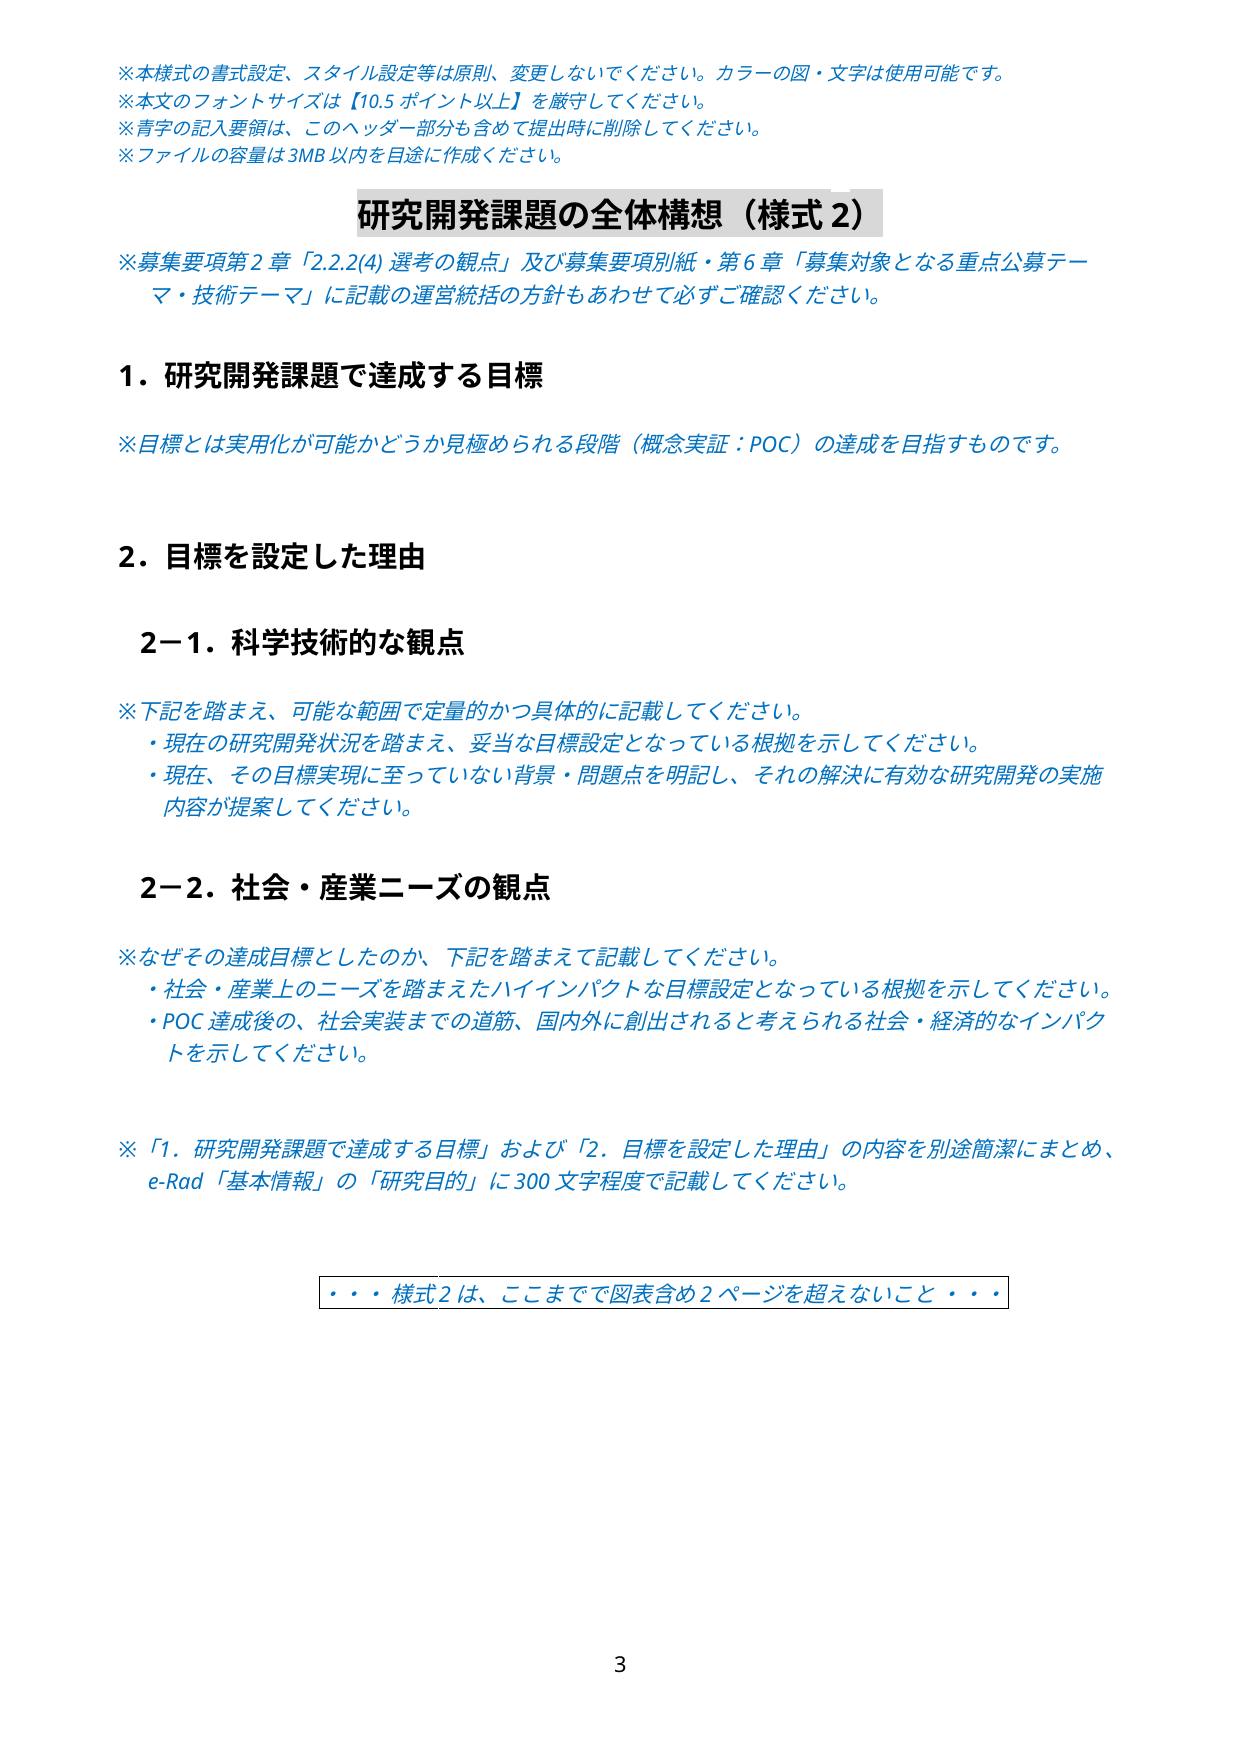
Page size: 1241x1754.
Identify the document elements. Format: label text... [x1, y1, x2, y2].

text ・現在の研究開発状況を踏まえ、妥当な目標設定となっている根拠を示してください。 [140, 726, 1122, 758]
text ・・・ 様式2は、ここまでで図表含め2ページを超えないこと ・・・ [206, 1260, 1122, 1324]
subtitle 2－1．科学技術的な観点 [140, 608, 1122, 673]
text ※下記を踏まえ、可能な範囲で定量的かつ具体的に記載してください。 [118, 694, 1122, 726]
text ※「1．研究開発課題で達成する目標」および「2．目標を設定した理由」の内容を別途簡潔にまとめ、e-Rad「基本情報」の「研究目的」に300文字程度で記載してください。 [118, 1132, 1122, 1196]
subtitle 2．目標を設定した理由 [118, 523, 1122, 587]
text ・POC達成後の、社会実装までの道筋、国内外に創出されると考えられる社会・経済的なインパクトを示してください。 [140, 1004, 1122, 1068]
text ※目標とは実用化が可能かどうか見極められる段階（概念実証：POC）の達成を目指すものです。 [118, 427, 1122, 459]
title 研究開発課題の全体構想（様式2） [118, 181, 1122, 245]
subtitle 2－2．社会・産業ニーズの観点 [140, 854, 1122, 918]
subtitle 1．研究開発課題で達成する目標 [118, 342, 1122, 406]
text ※なぜその達成目標としたのか、下記を踏まえて記載してください。 [118, 939, 1122, 972]
text ※募集要項第2章「2.2.2(4) 選考の観点」及び募集要項別紙・第6章「募集対象となる重点公募テーマ・技術テーマ」に記載の運営統括の方針もあわせて必ずご確認ください。 [118, 245, 1122, 309]
text ・現在、その目標実現に至っていない背景・問題点を明記し、それの解決に有効な研究開発の実施内容が提案してください。 [140, 758, 1122, 822]
text ・社会・産業上のニーズを踏まえたハイインパクトな目標設定となっている根拠を示してください。 [140, 972, 1122, 1004]
